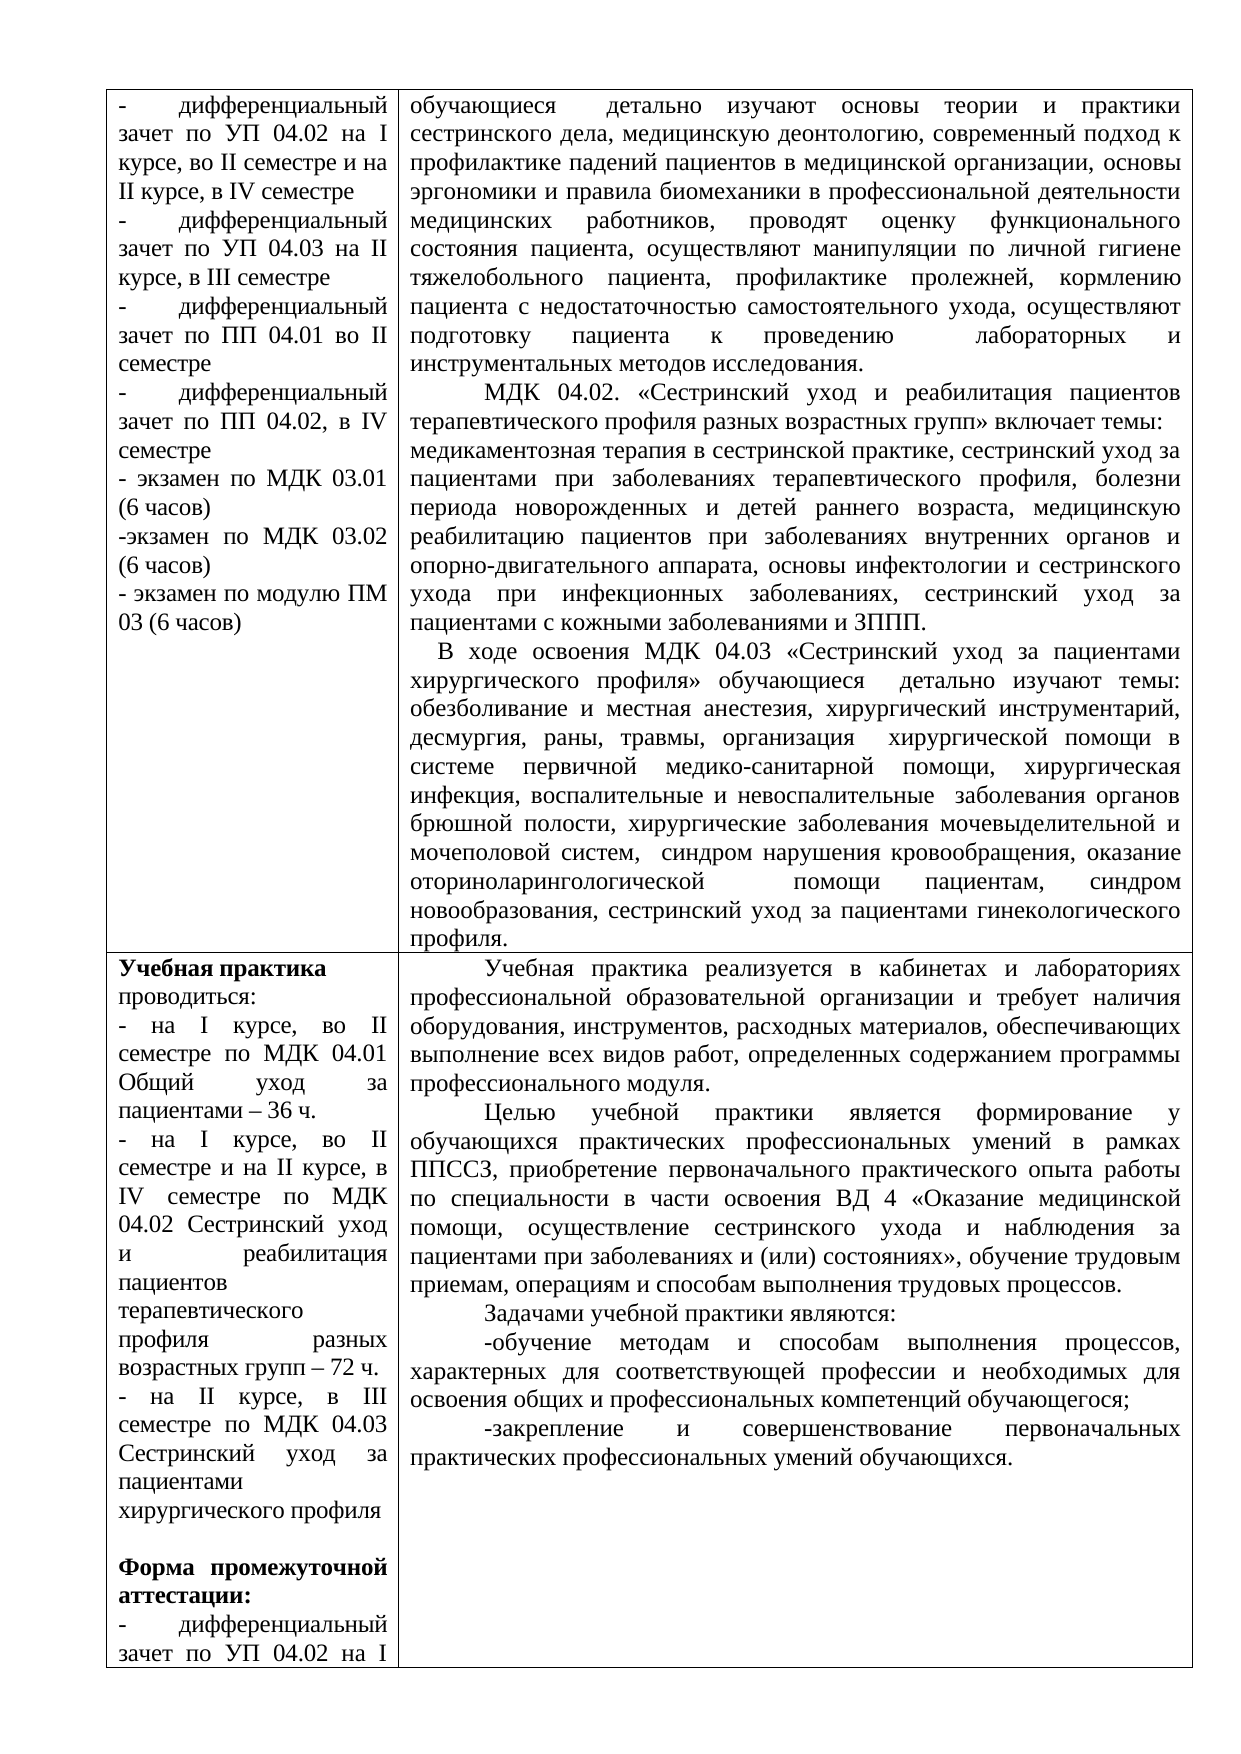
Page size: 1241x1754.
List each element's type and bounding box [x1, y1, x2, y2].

table_cell [399, 90, 1192, 952]
table_cell [107, 90, 398, 952]
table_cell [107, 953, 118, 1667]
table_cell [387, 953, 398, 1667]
table_cell [399, 953, 1192, 1667]
